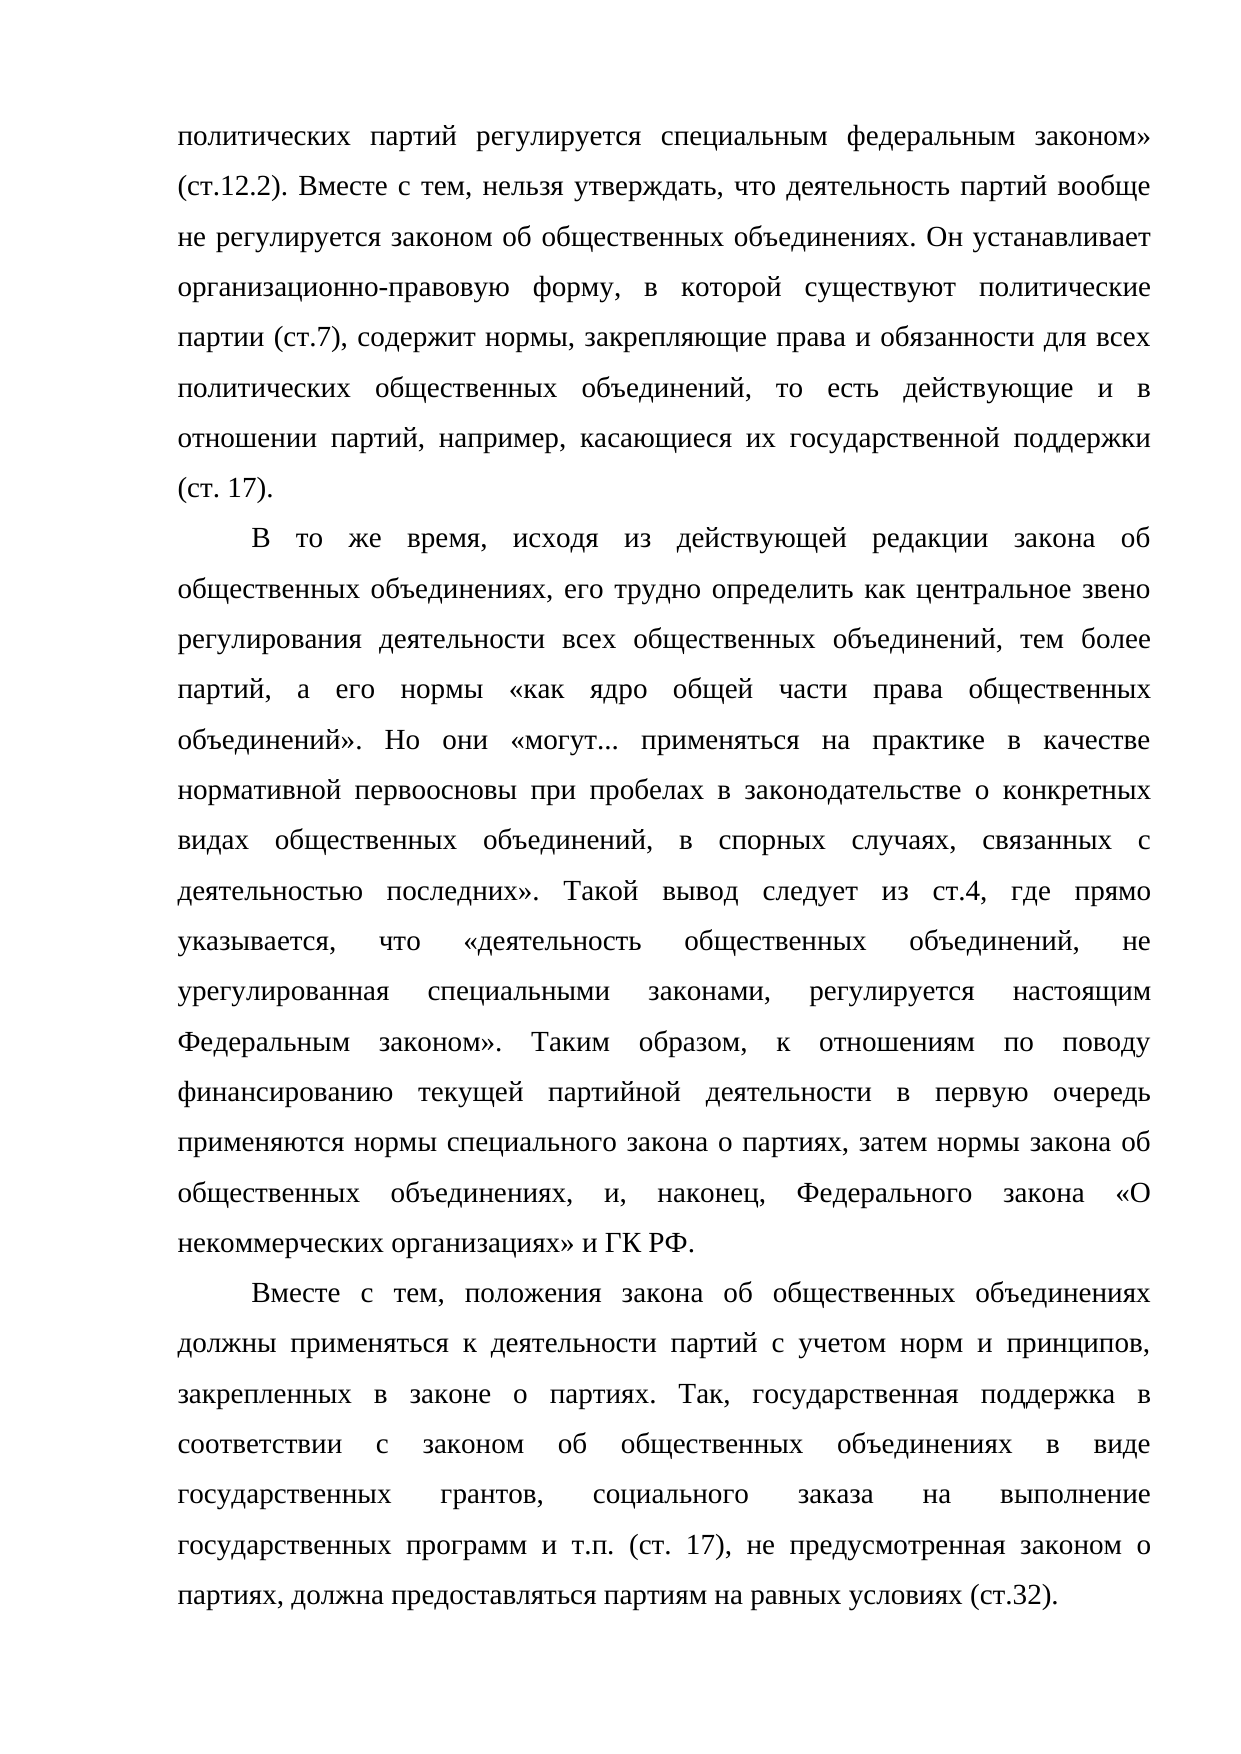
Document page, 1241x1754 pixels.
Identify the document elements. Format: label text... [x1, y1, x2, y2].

text Вместе с тем, положения закона об общественных объединениях должны применяться к деятельности партий с учетом норм и принципов, закрепленных в законе о партиях. Так, государственная поддержка в соответствии с законом об общественных объединениях в виде государственных грантов, социального заказа на выполнение государственных программ и т.п. (ст. 17), не предусмотренная законом о партиях, должна предоставляться партиям на равных условиях (ст.32). [177, 1275, 1152, 1611]
text В то же время, исходя из действующей редакции закона об общественных объединениях, его трудно определить как центральное звено регулирования деятельности всех общественных объединений, тем более партий, а его нормы «как ядро общей части права общественных объединений». Но они «могут... применяться на практике в качестве нормативной первоосновы при пробелах в законодательстве о конкретных видах общественных объединений, в спорных случаях, связанных с деятельностью последних». Такой вывод следует из ст.4, где прямо указывается, что «деятельность общественных объединений, не урегулированная специальными законами, регулируется настоящим Федеральным законом». Таким образом, к отношениям по поводу финансированию текущей партийной деятельности в первую очередь применяются нормы специального закона о партиях, затем нормы закона об общественных объединениях, и, наконец, Федерального закона «О некоммерческих организациях» и ГК РФ. [177, 521, 1152, 1258]
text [177, 118, 1152, 504]
